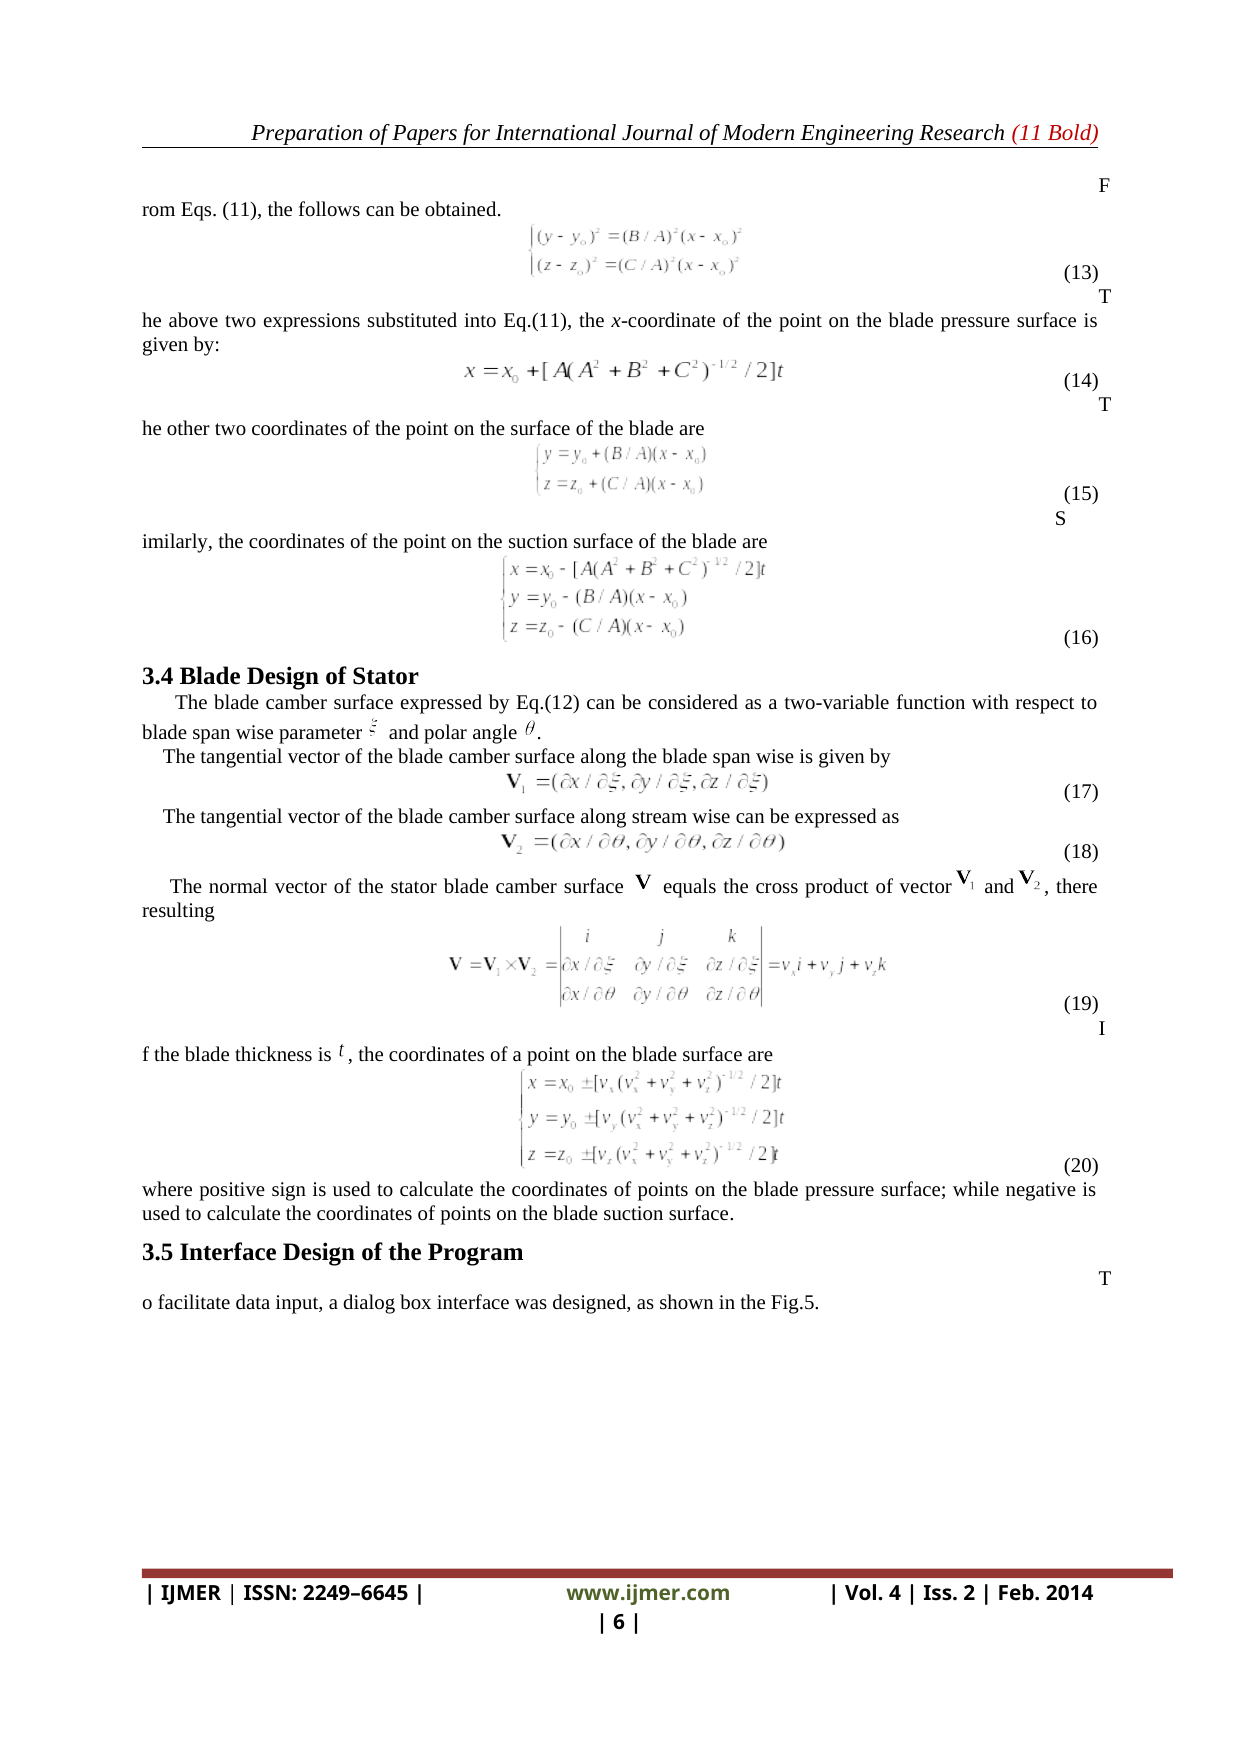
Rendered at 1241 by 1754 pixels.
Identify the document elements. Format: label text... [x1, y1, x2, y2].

text (16) [142, 553, 1098, 649]
text If the blade thickness is , the coordinates of a point on the blade surface are [142, 1015, 1098, 1066]
text The other two coordinates of the point on the surface of the blade are [142, 392, 1098, 440]
text The above two expressions substituted into Eq.(11), the x-coordinate of the point on the blade pressure surface is given by: [142, 284, 1098, 356]
text (18) [142, 828, 1098, 863]
text The normal vector of the stator blade camber surface equals the cross product of vector and, there resulting [142, 863, 1098, 922]
text (13) [142, 221, 1098, 284]
text (19) [142, 922, 1098, 1015]
text The tangential vector of the blade camber surface along the blade span wise is given by [142, 744, 1098, 768]
text (14) [142, 356, 1098, 392]
text (20) [142, 1066, 1098, 1177]
text The tangential vector of the blade camber surface along stream wise can be expressed as [142, 803, 1098, 828]
text where positive sign is used to calculate the coordinates of points on the blade pressure surface; while negative is used to calculate the coordinates of points on the blade suction surface. [142, 1177, 1098, 1225]
text (17) [142, 768, 1098, 803]
text Similarly, the coordinates of the point on the suction surface of the blade are [142, 505, 1055, 553]
subtitle 3.5 Interface Design of the Program [142, 1237, 1098, 1266]
text The blade camber surface expressed by Eq.(12) can be considered as a two-variable function with respect to blade span wise parameter and polar angle . [142, 690, 1098, 744]
text (15) [142, 440, 1098, 505]
subtitle 3.4 Blade Design of Stator [142, 661, 1098, 690]
text From Eqs. (11), the follows can be obtained. [142, 173, 1098, 221]
text To facilitate data input, a dialog box interface was designed, as shown in the Fig.5. [142, 1266, 1098, 1314]
